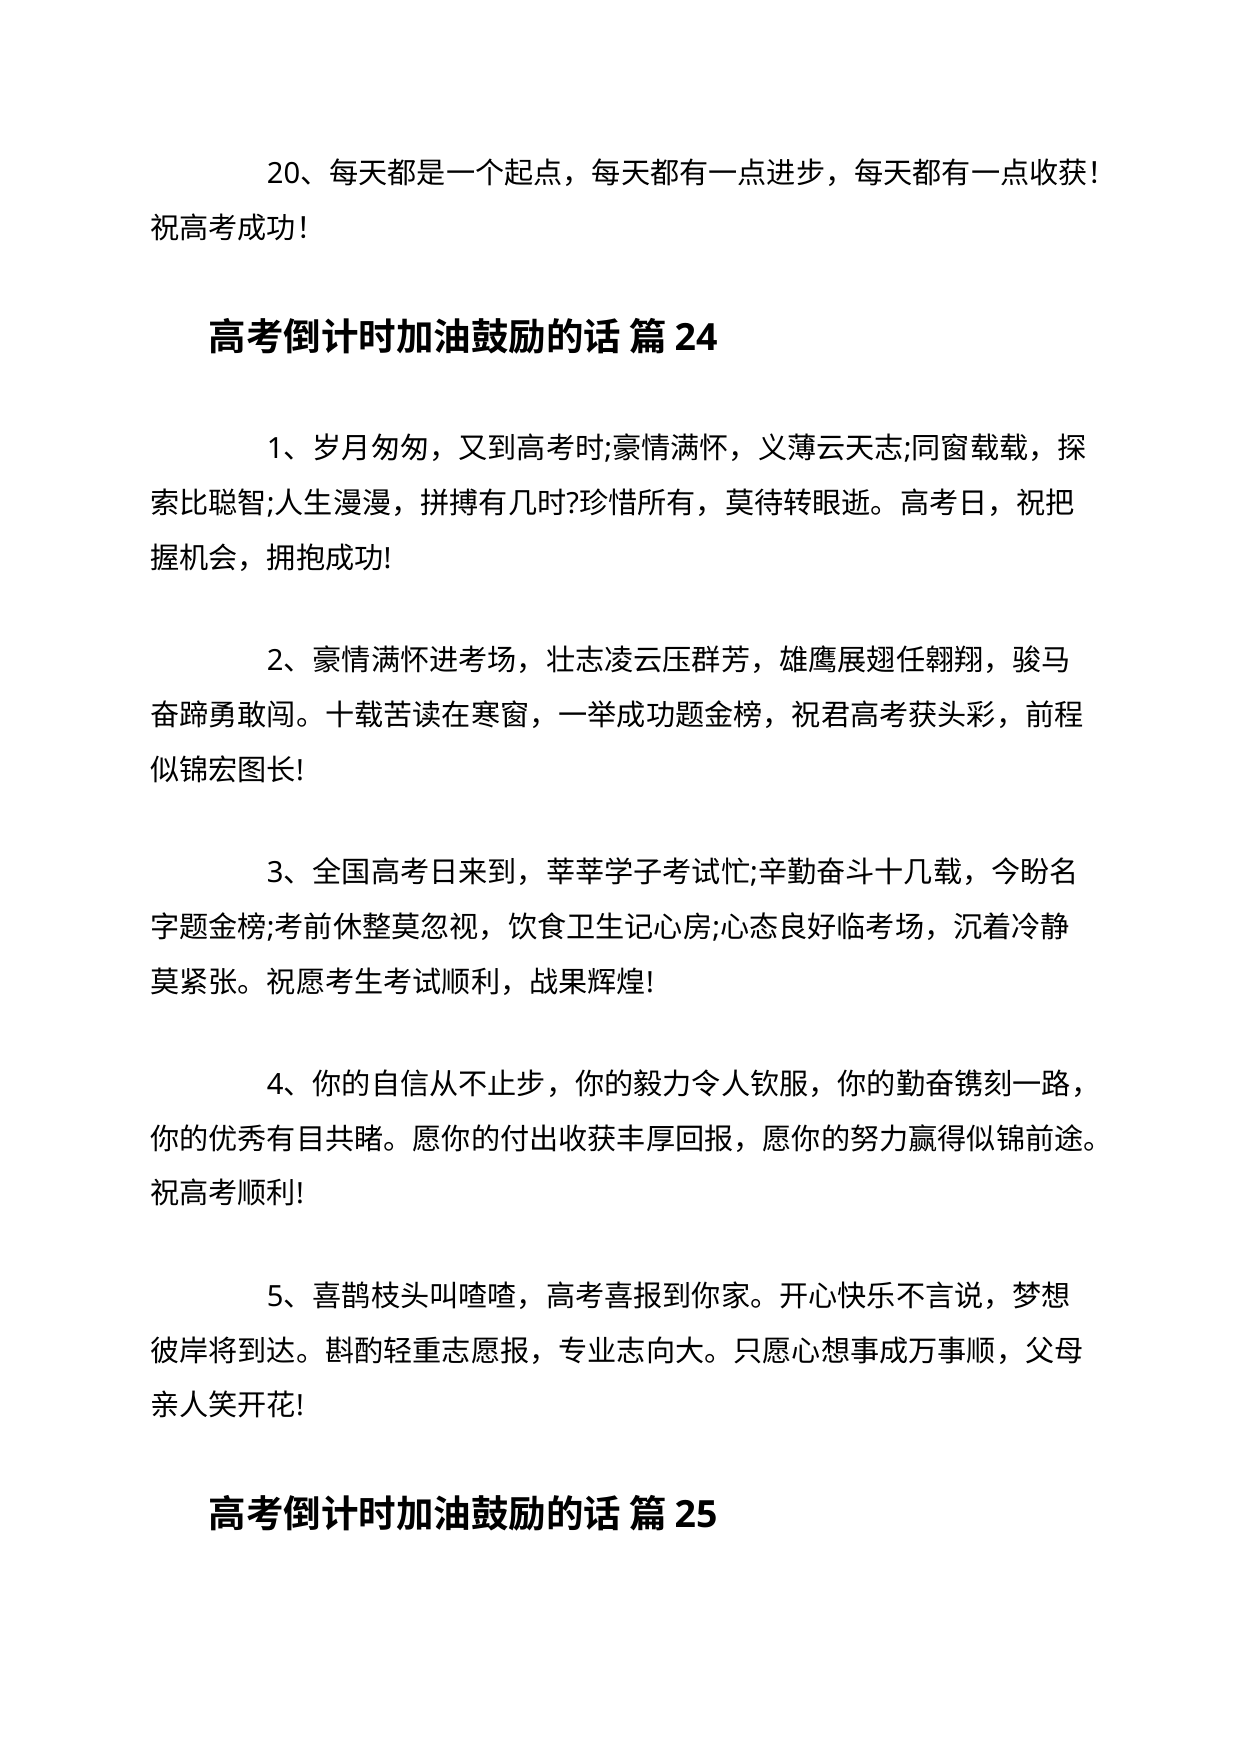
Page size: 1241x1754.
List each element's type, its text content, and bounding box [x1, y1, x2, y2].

text 3、全国高考日来到，莘莘学子考试忙;辛勤奋斗十几载，今盼名字题金榜;考前休整莫忽视，饮食卫生记心房;心态良好临考场，沉着冷静莫紧张。祝愿考生考试顺利，战果辉煌! [150, 848, 1090, 1001]
text 高考倒计时加油鼓励的话 篇24 [150, 307, 1090, 361]
text 高考倒计时加油鼓励的话 篇25 [150, 1484, 1090, 1538]
text 2、豪情满怀进考场，壮志凌云压群芳，雄鹰展翅任翱翔，骏马奋蹄勇敢闯。十载苦读在寒窗，一举成功题金榜，祝君高考获头彩，前程似锦宏图长! [150, 636, 1090, 789]
text 4、你的自信从不止步，你的毅力令人钦服，你的勤奋镌刻一路，你的优秀有目共睹。愿你的付出收获丰厚回报，愿你的努力赢得似锦前途。祝高考顺利! [150, 1060, 1090, 1212]
text 1、岁月匆匆，又到高考时;豪情满怀，义薄云天志;同窗载载，探索比聪智;人生漫漫，拼搏有几时?珍惜所有，莫待转眼逝。高考日，祝把握机会，拥抱成功! [150, 424, 1090, 577]
text 5、喜鹊枝头叫喳喳，高考喜报到你家。开心快乐不言说，梦想彼岸将到达。斟酌轻重志愿报，专业志向大。只愿心想事成万事顺，父母亲人笑开花! [150, 1272, 1090, 1424]
text 20、每天都是一个起点，每天都有一点进步，每天都有一点收获！祝高考成功！ [150, 150, 1090, 247]
